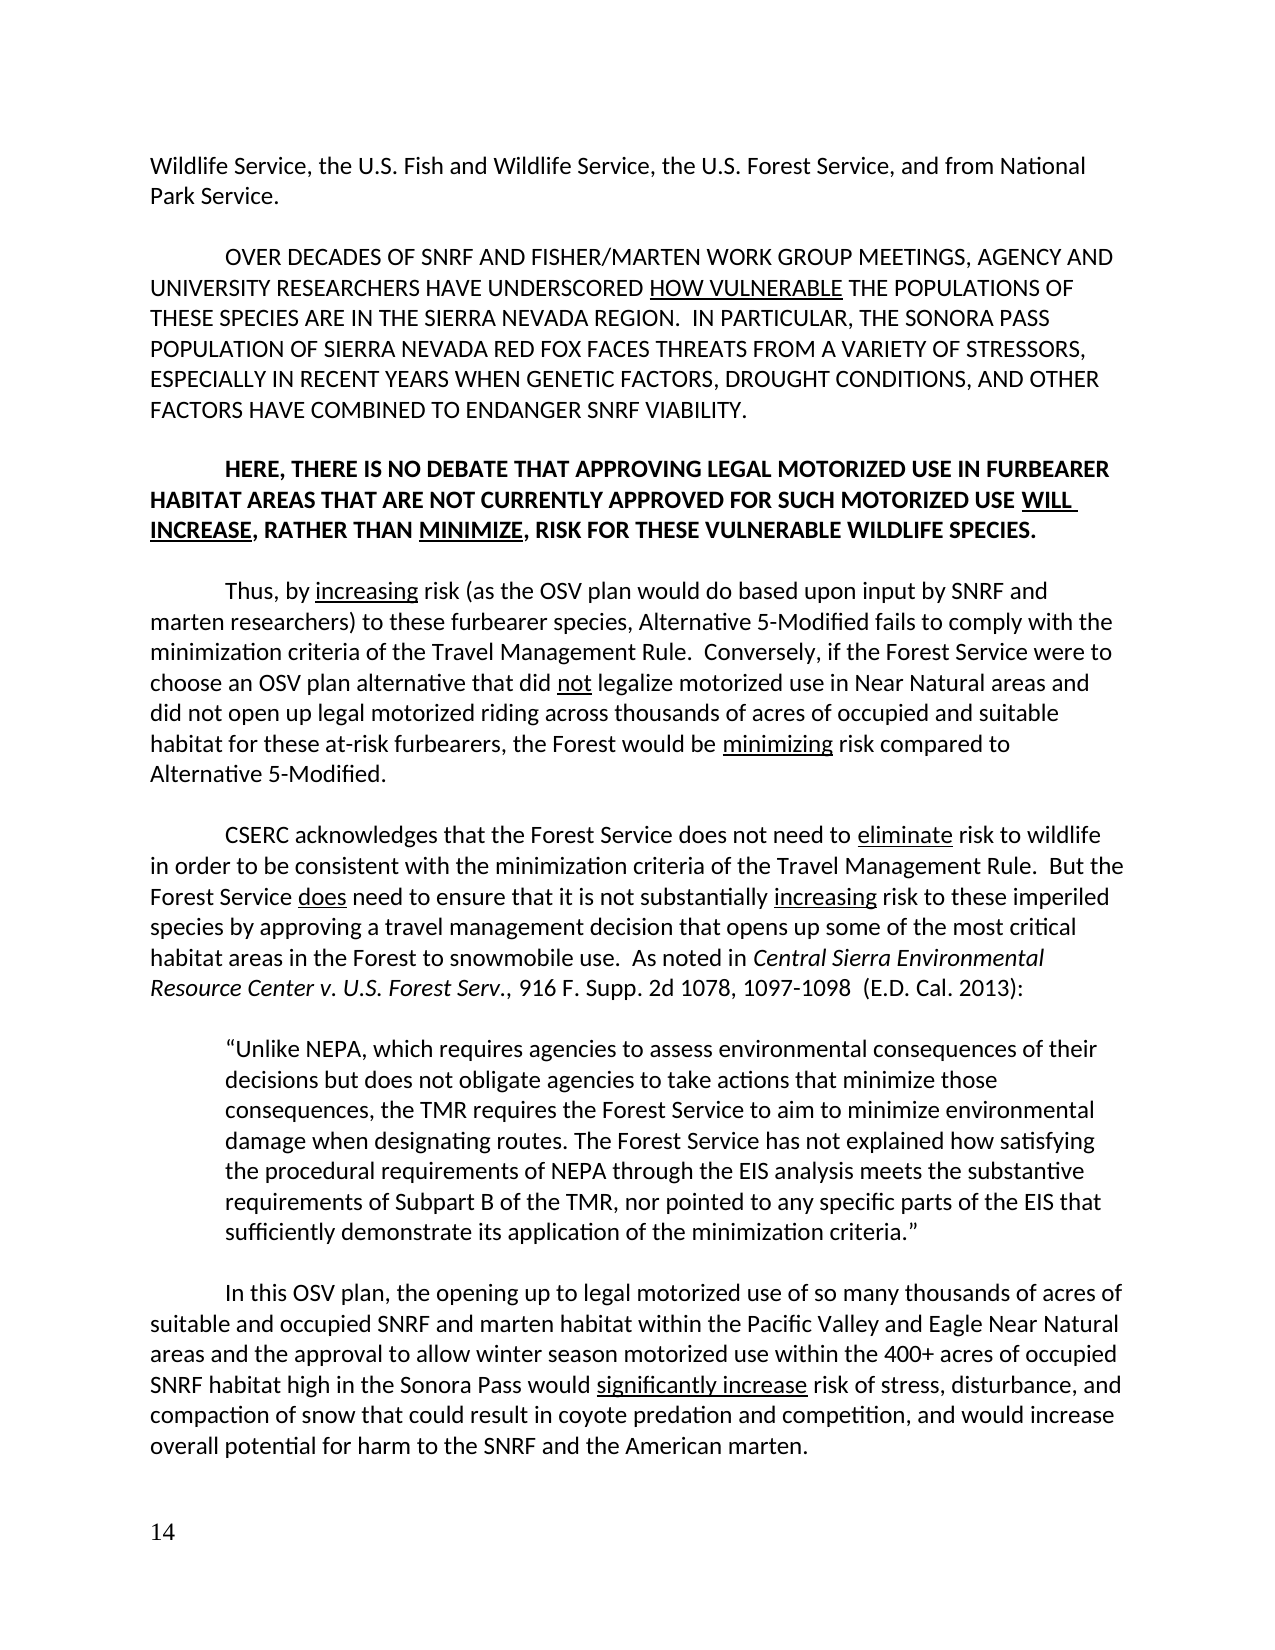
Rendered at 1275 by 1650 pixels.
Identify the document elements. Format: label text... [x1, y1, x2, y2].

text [150, 150, 1125, 211]
text In this OSV plan, the opening up to legal motorized use of so many thousands of acres of suitable and occupied SNRF and marten habitat within the Pacific Valley and Eagle Near Natural areas and the approval to allow winter season motorized use within the 400+ acres of occupied SNRF habitat high in the Sonora Pass would significantly increase risk of stress, disturbance, and compaction of snow that could result in coyote predation and competition, and would increase overall potential for harm to the SNRF and the American marten. [150, 1277, 1125, 1461]
text “Unlike NEPA, which requires agencies to assess environmental consequences of their decisions but does not obligate agencies to take actions that minimize those consequences, the TMR requires the Forest Service to aim to minimize environmental damage when designating routes. The Forest Service has not explained how satisfying the procedural requirements of NEPA through the EIS analysis meets the substantive requirements of Subpart B of the TMR, nor pointed to any specific parts of the EIS that sufficiently demonstrate its application of the minimization criteria.” [225, 1033, 1125, 1247]
text Thus, by increasing risk (as the OSV plan would do based upon input by SNRF and marten researchers) to these furbearer species, Alternative 5-Modified fails to comply with the minimization criteria of the Travel Management Rule. Conversely, if the Forest Service were to choose an OSV plan alternative that did not legalize motorized use in Near Natural areas and did not open up legal motorized riding across thousands of acres of occupied and suitable habitat for these at-risk furbearers, the Forest would be minimizing risk compared to Alternative 5-Modified. [150, 576, 1125, 789]
text OVER DECADES OF SNRF AND FISHER/MARTEN WORK GROUP MEETINGS, AGENCY AND UNIVERSITY RESEARCHERS HAVE UNDERSCORED HOW VULNERABLE THE POPULATIONS OF THESE SPECIES ARE IN THE SIERRA NEVADA REGION. IN PARTICULAR, THE SONORA PASS POPULATION OF SIERRA NEVADA RED FOX FACES THREATS FROM A VARIETY OF STRESSORS, ESPECIALLY IN RECENT YEARS WHEN GENETIC FACTORS, DROUGHT CONDITIONS, AND OTHER FACTORS HAVE COMBINED TO ENDANGER SNRF VIABILITY. [150, 242, 1125, 425]
text HERE, THERE IS NO DEBATE THAT APPROVING LEGAL MOTORIZED USE IN FURBEARER HABITAT AREAS THAT ARE NOT CURRENTLY APPROVED FOR SUCH MOTORIZED USE WILL INCREASE, RATHER THAN MINIMIZE, RISK FOR THESE VULNERABLE WILDLIFE SPECIES. [150, 453, 1125, 545]
text CSERC acknowledges that the Forest Service does not need to eliminate risk to wildlife in order to be consistent with the minimization criteria of the Travel Management Rule. But the Forest Service does need to ensure that it is not substantially increasing risk to these imperiled species by approving a travel management decision that opens up some of the most critical habitat areas in the Forest to snowmobile use. As noted in Central Sierra Environmental Resource Center v. U.S. Forest Serv., 916 F. Supp. 2d 1078, 1097-1098 (E.D. Cal. 2013): [150, 820, 1125, 1003]
